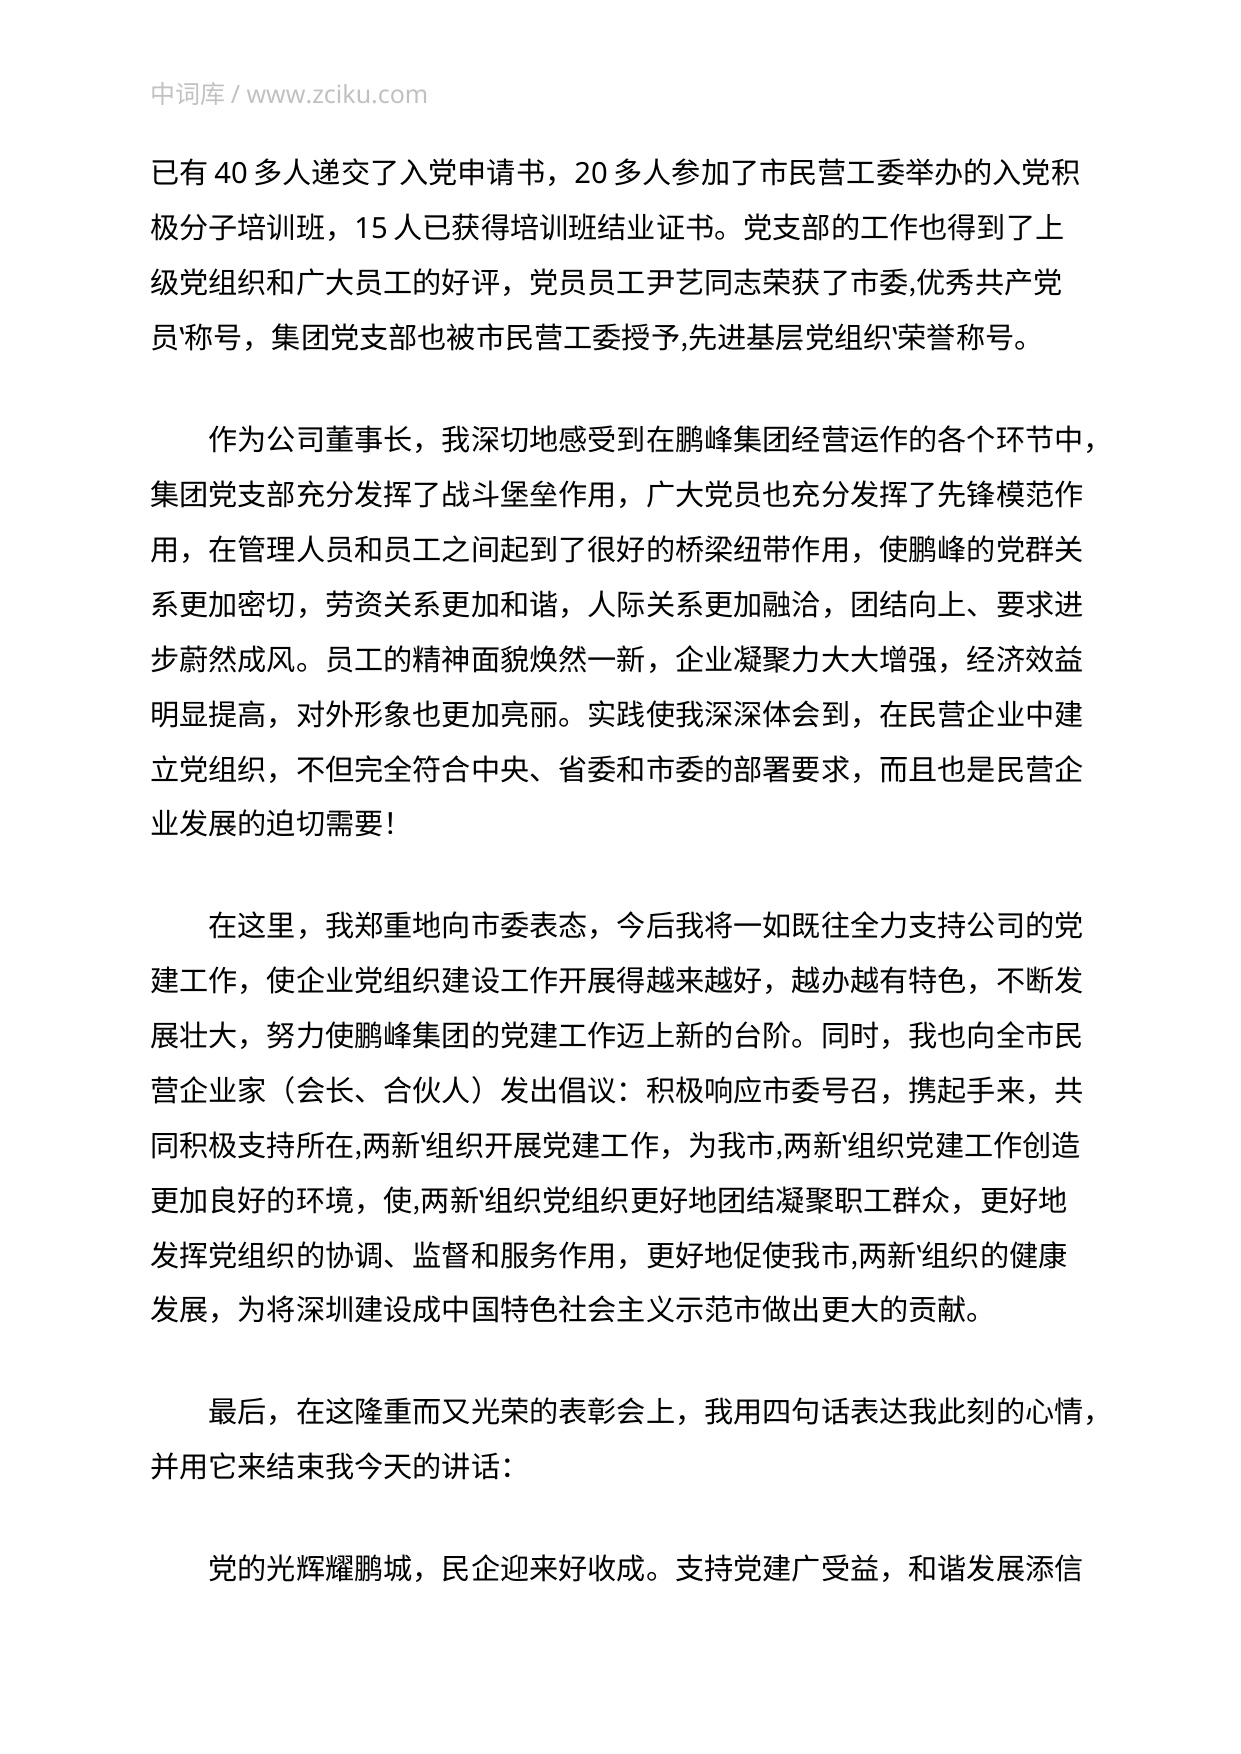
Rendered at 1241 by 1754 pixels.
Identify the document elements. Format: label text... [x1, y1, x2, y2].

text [150, 150, 1090, 357]
text 最后，在这隆重而又光荣的表彰会上，我用四句话表达我此刻的心情，并用它来结束我今天的讲话： [150, 1389, 1090, 1486]
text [150, 1545, 1090, 1588]
text 在这里，我郑重地向市委表态，今后我将一如既往全力支持公司的党建工作，使企业党组织建设工作开展得越来越好，越办越有特色，不断发展壮大，努力使鹏峰集团的党建工作迈上新的台阶。同时，我也向全市民营企业家（会长、合伙人）发出倡议：积极响应市委号召，携起手来，共同积极支持所在‚两新‛组织开展党建工作，为我市‚两新‛组织党建工作创造更加良好的环境，使‚两新‛组织党组织更好地团结凝聚职工群众，更好地发挥党组织的协调、监督和服务作用，更好地促使我市‚两新‛组织的健康发展，为将深圳建设成中国特色社会主义示范市做出更大的贡献。 [150, 903, 1090, 1329]
text 作为公司董事长，我深切地感受到在鹏峰集团经营运作的各个环节中，集团党支部充分发挥了战斗堡垒作用，广大党员也充分发挥了先锋模范作用，在管理人员和员工之间起到了很好的桥梁纽带作用，使鹏峰的党群关系更加密切，劳资关系更加和谐，人际关系更加融洽，团结向上、要求进步蔚然成风。员工的精神面貌焕然一新，企业凝聚力大大增强，经济效益明显提高，对外形象也更加亮丽。实践使我深深体会到，在民营企业中建立党组织，不但完全符合中央、省委和市委的部署要求，而且也是民营企业发展的迫切需要！ [150, 417, 1090, 843]
